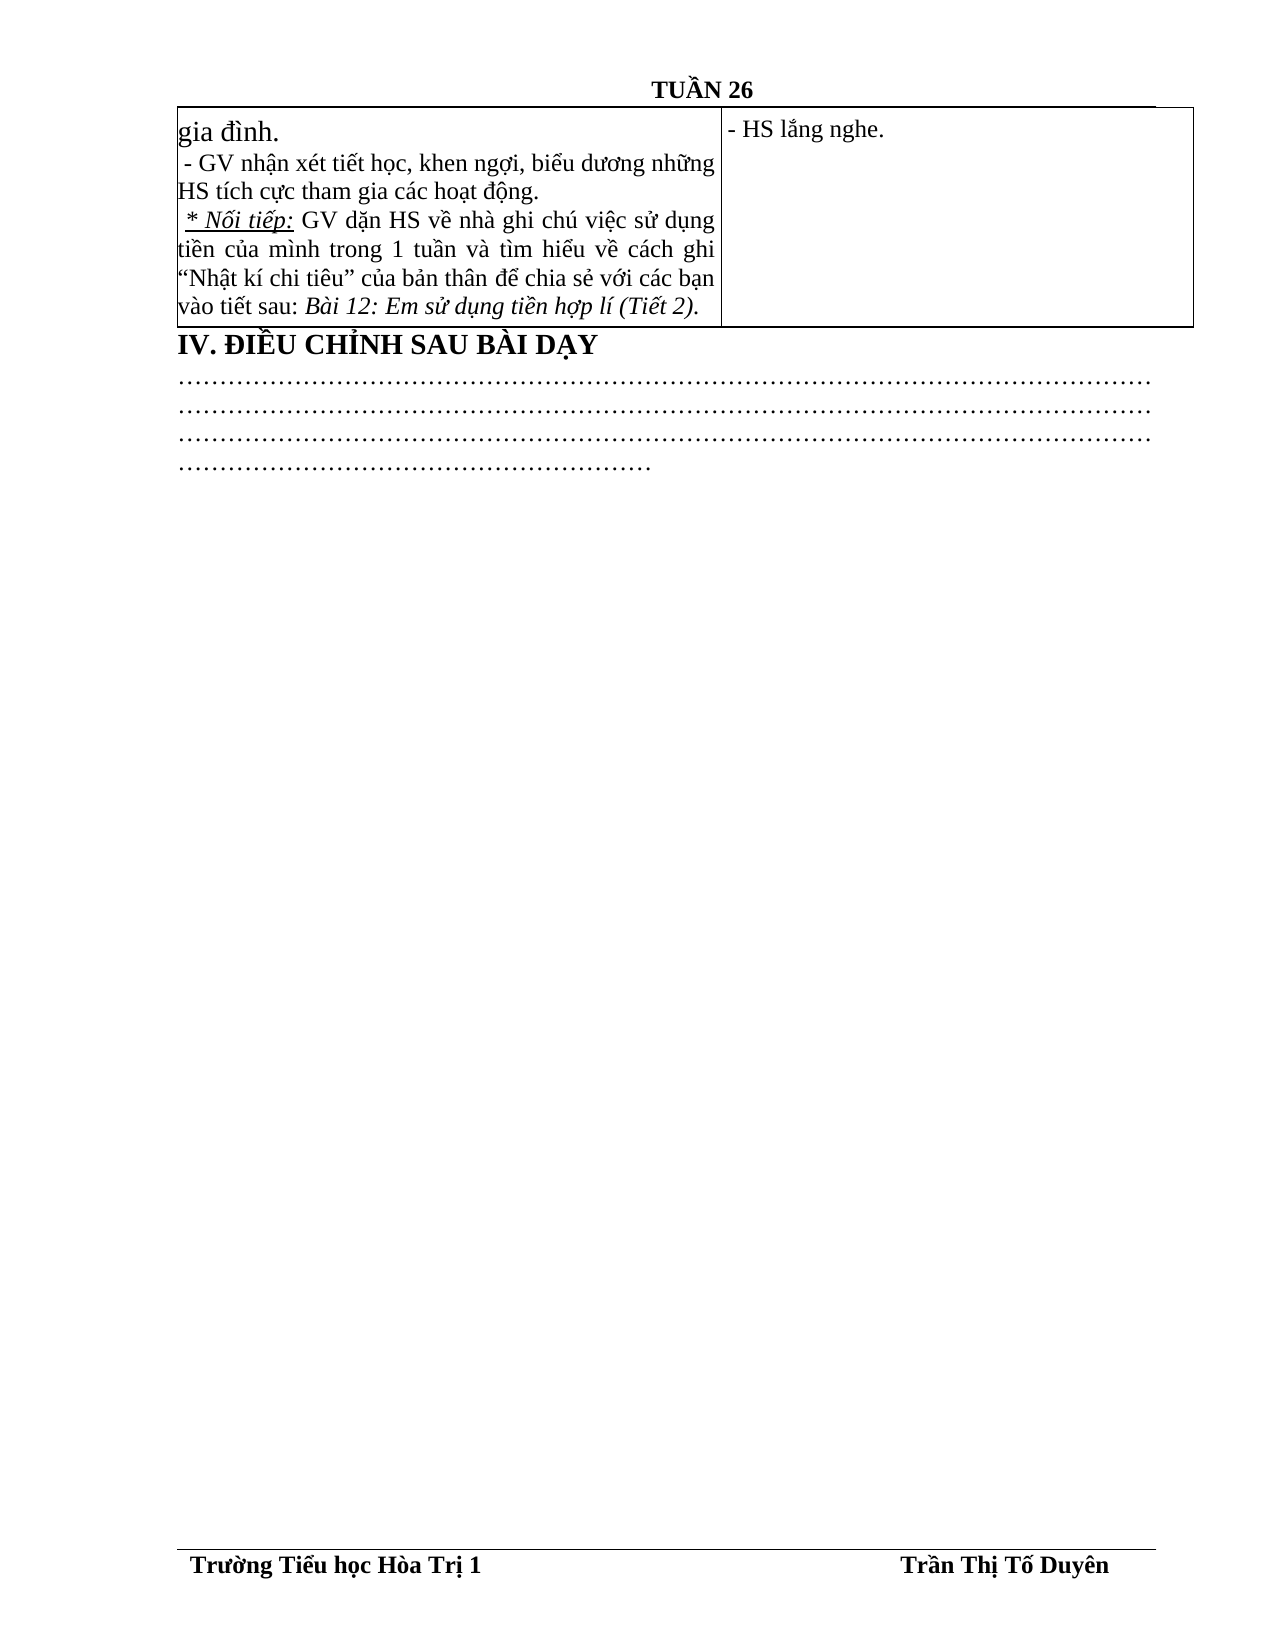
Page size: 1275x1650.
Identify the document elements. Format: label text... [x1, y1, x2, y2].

text IV. ĐIỀU CHỈNH SAU BÀI DẠY [177, 328, 1156, 361]
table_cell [178, 108, 721, 326]
text ………………………………………………………………………………………………………………………………………………………………………………………………………………………………………………………………………………………………………………………………………………………………………… [177, 361, 1156, 476]
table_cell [722, 108, 1193, 326]
